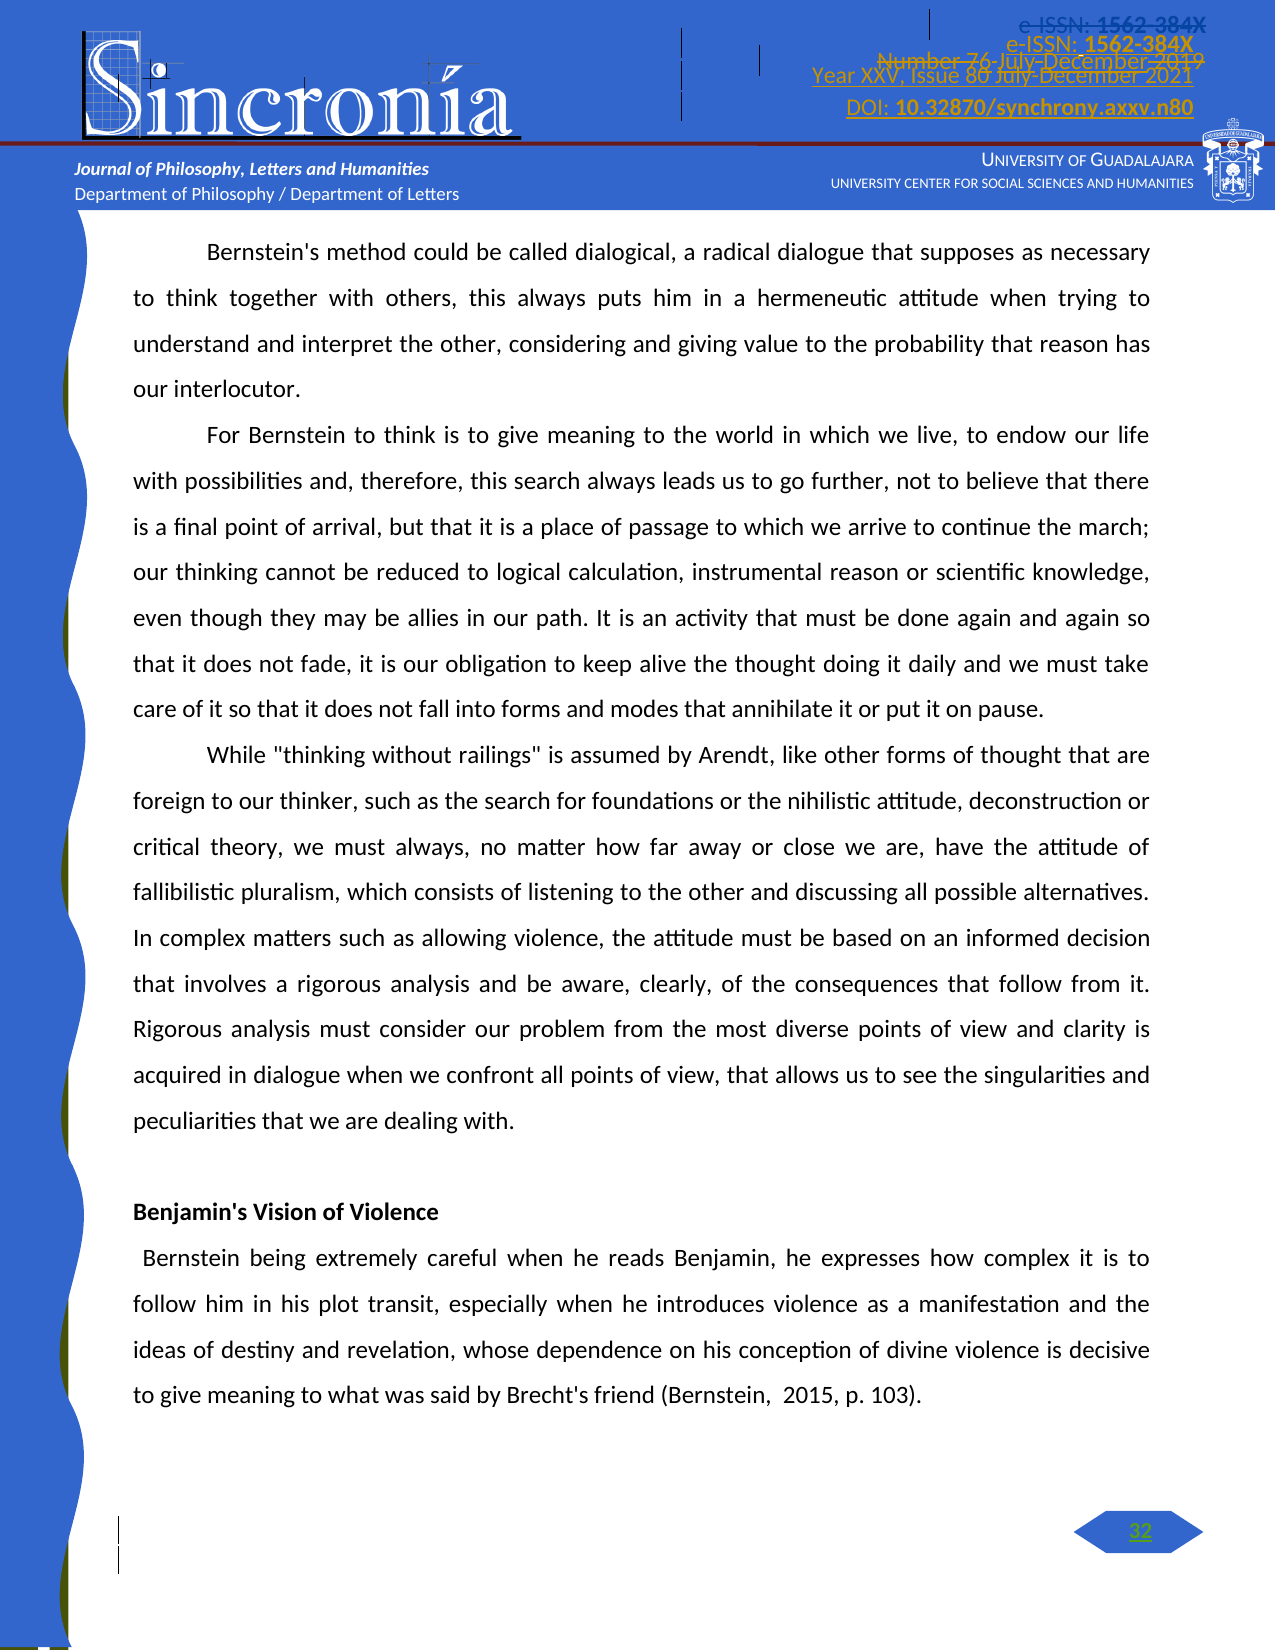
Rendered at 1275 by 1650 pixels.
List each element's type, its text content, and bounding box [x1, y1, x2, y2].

text While "thinking without railings" is assumed by Arendt, like other forms of thought that are foreign to our thinker, such as the search for foundations or the nihilistic attitude, deconstruction or critical theory, we must always, no matter how far away or close we are, have the attitude of fallibilistic pluralism, which consists of listening to the other and discussing all possible alternatives. In complex matters such as allowing violence, the attitude must be based on an informed decision that involves a rigorous analysis and be aware, clearly, of the consequences that follow from it. Rigorous analysis must consider our problem from the most diverse points of view and clarity is acquired in dialogue when we confront all points of view, that allows us to see the singularities and peculiarities that we are dealing with. [133, 739, 1152, 1136]
picture [81, 22, 522, 171]
text Benjamin's Vision of Violence [133, 1197, 1152, 1227]
text Bernstein being extremely careful when he reads Benjamin, he expresses how complex it is to follow him in his plot transit, especially when he introduces violence as a manifestation and the ideas of destiny and revelation, whose dependence on his conception of divine violence is decisive to give meaning to what was said by Brecht's friend (Bernstein, 2015, p. 103). [133, 1242, 1152, 1410]
text Bernstein's method could be called dialogical, a radical dialogue that supposes as necessary to think together with others, this always puts him in a hermeneutic attitude when trying to understand and interpret the other, considering and giving value to the probability that reason has our interlocutor. [133, 236, 1152, 404]
picture [1202, 118, 1264, 203]
text For Bernstein to think is to give meaning to the world in which we live, to endow our life with possibilities and, therefore, this search always leads us to go further, not to believe that there is a final point of arrival, but that it is a place of passage to which we arrive to continue the march; our thinking cannot be reduced to logical calculation, instrumental reason or scientific knowledge, even though they may be allies in our path. It is an activity that must be done again and again so that it does not fade, it is our obligation to keep alive the thought doing it daily and we must take care of it so that it does not fall into forms and modes that annihilate it or put it on pause. [133, 419, 1152, 724]
